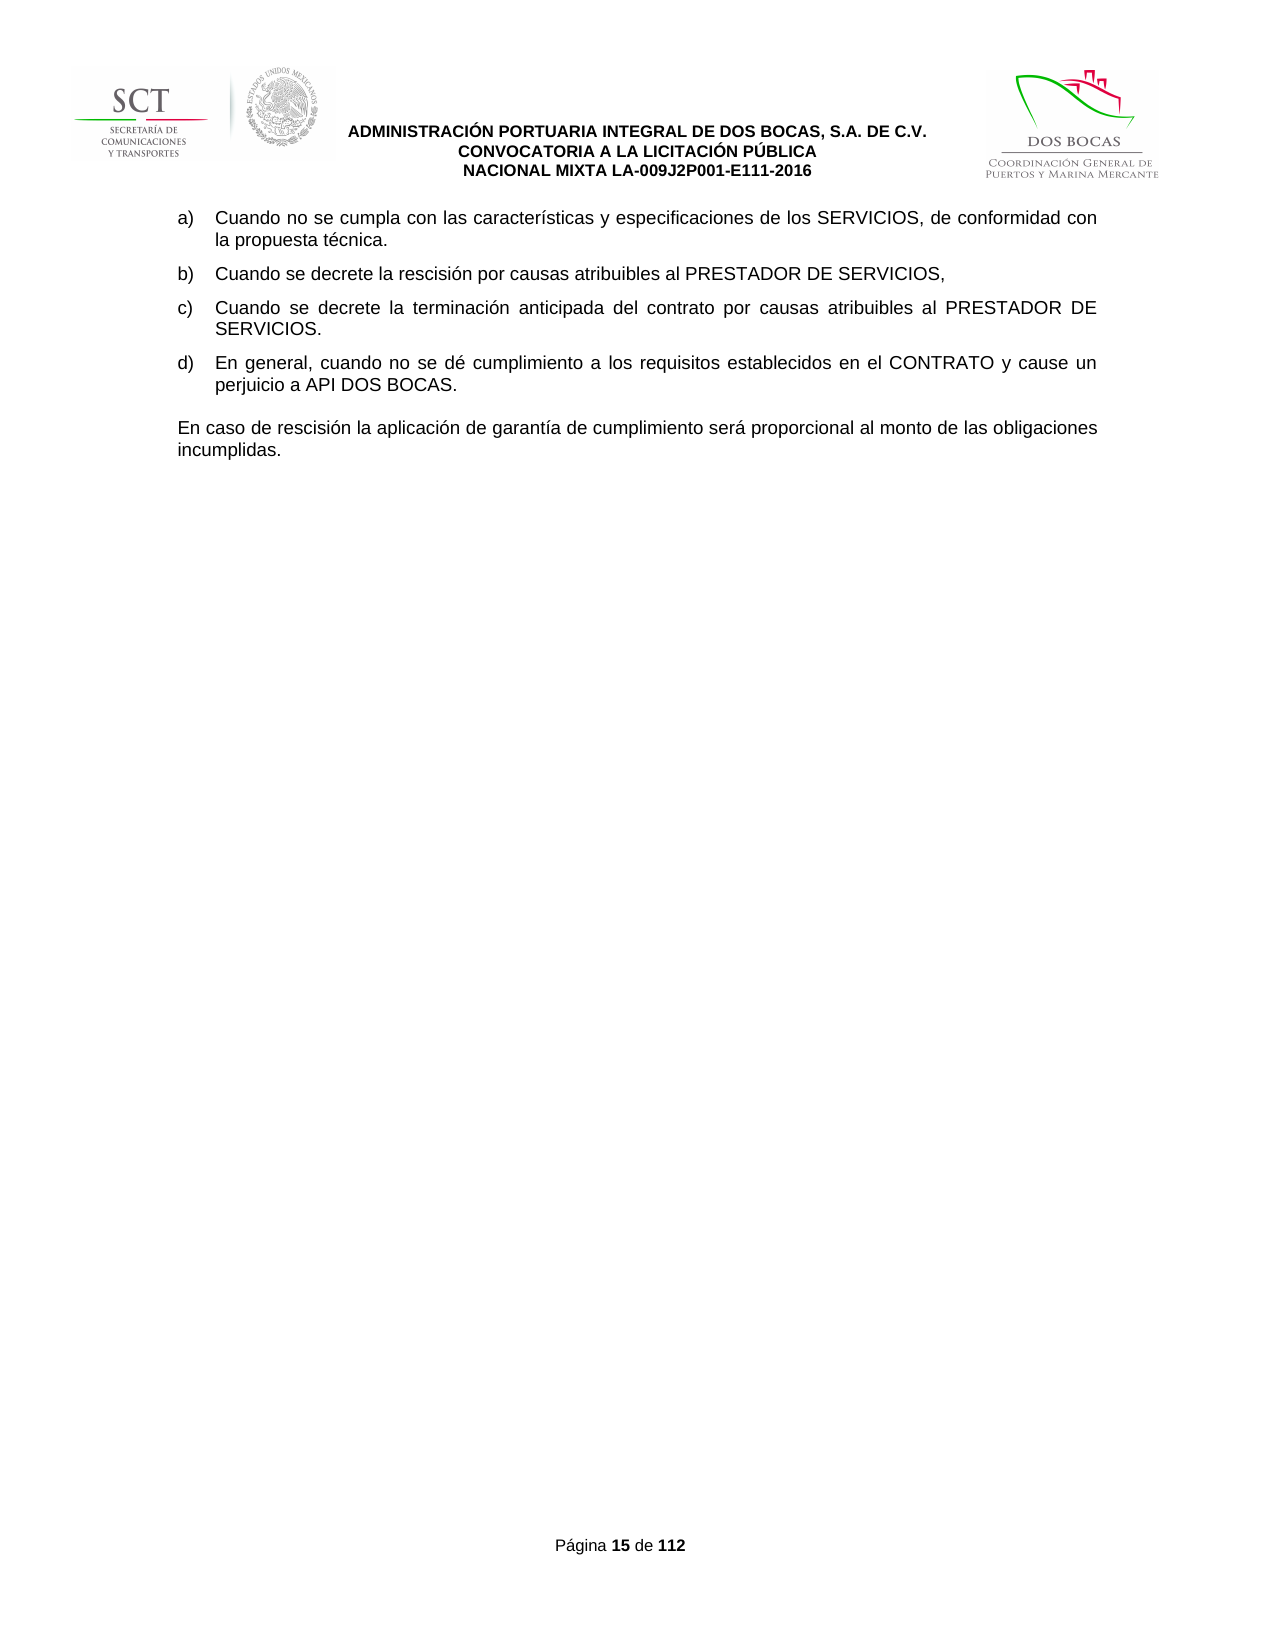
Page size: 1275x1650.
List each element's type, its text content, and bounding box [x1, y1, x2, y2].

picture [71, 66, 337, 161]
picture [985, 70, 1159, 180]
list Cuando se decrete la terminación anticipada del contrato por causas atribuibles al PRESTADOR DE SERVICIOS. [177, 296, 1098, 339]
list En general, cuando no se dé cumplimiento a los requisitos establecidos en el CONTRATO y cause un perjuicio a API DOS BOCAS. [177, 352, 1098, 395]
list Cuando se decrete la rescisión por causas atribuibles al PRESTADOR DE SERVICIOS, [177, 262, 1098, 284]
list Cuando no se cumpla con las características y especificaciones de los SERVICIOS, de conformidad con la propuesta técnica. [177, 207, 1098, 250]
text En caso de rescisión la aplicación de garantía de cumplimiento será proporcional al monto de las obligaciones incumplidas. [177, 417, 1098, 460]
